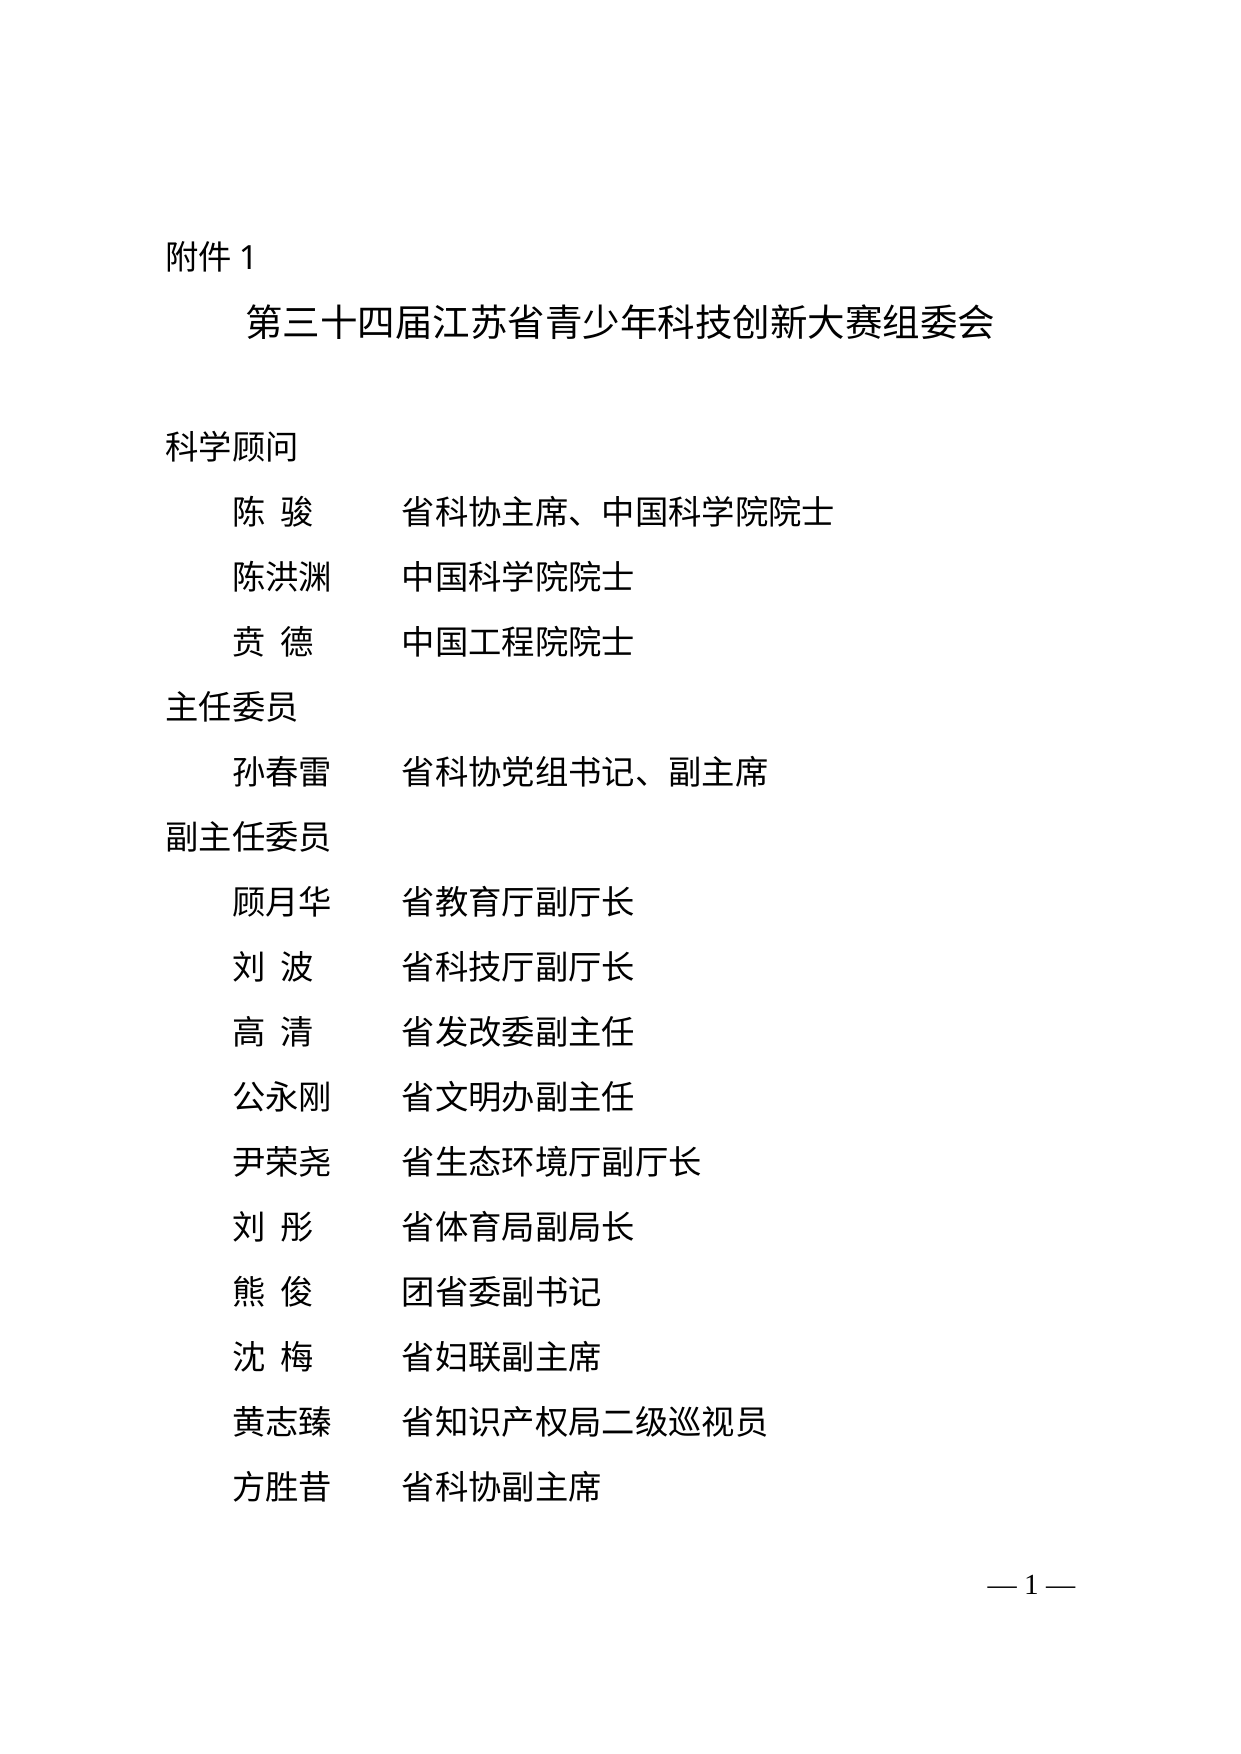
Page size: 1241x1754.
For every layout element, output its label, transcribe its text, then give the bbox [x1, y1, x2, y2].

text 刘 彤 省体育局副局长 [165, 1192, 1075, 1257]
text 附件1 [165, 222, 1075, 287]
text 方胜昔 省科协副主席 [165, 1452, 1075, 1517]
text 高 清 省发改委副主任 [165, 997, 1075, 1062]
text 孙春雷 省科协党组书记、副主席 [165, 737, 1075, 802]
text 主任委员 [165, 672, 1075, 737]
text 陈洪渊 中国科学院院士 [165, 542, 1075, 607]
text 顾月华 省教育厅副厅长 [165, 867, 1075, 932]
text 贲 德 中国工程院院士 [165, 607, 1075, 672]
text 刘 波 省科技厅副厅长 [165, 932, 1075, 997]
text 公永刚 省文明办副主任 [165, 1062, 1075, 1127]
text 熊 俊 团省委副书记 [165, 1257, 1075, 1322]
text 科学顾问 [165, 412, 1075, 477]
text 副主任委员 [165, 802, 1075, 867]
text 第三十四届江苏省青少年科技创新大赛组委会 [165, 287, 1075, 352]
text 陈 骏 省科协主席、中国科学院院士 [165, 477, 1075, 542]
text 黄志臻 省知识产权局二级巡视员 [165, 1387, 1075, 1452]
text 沈 梅 省妇联副主席 [165, 1322, 1075, 1387]
text 尹荣尧 省生态环境厅副厅长 [165, 1127, 1075, 1192]
